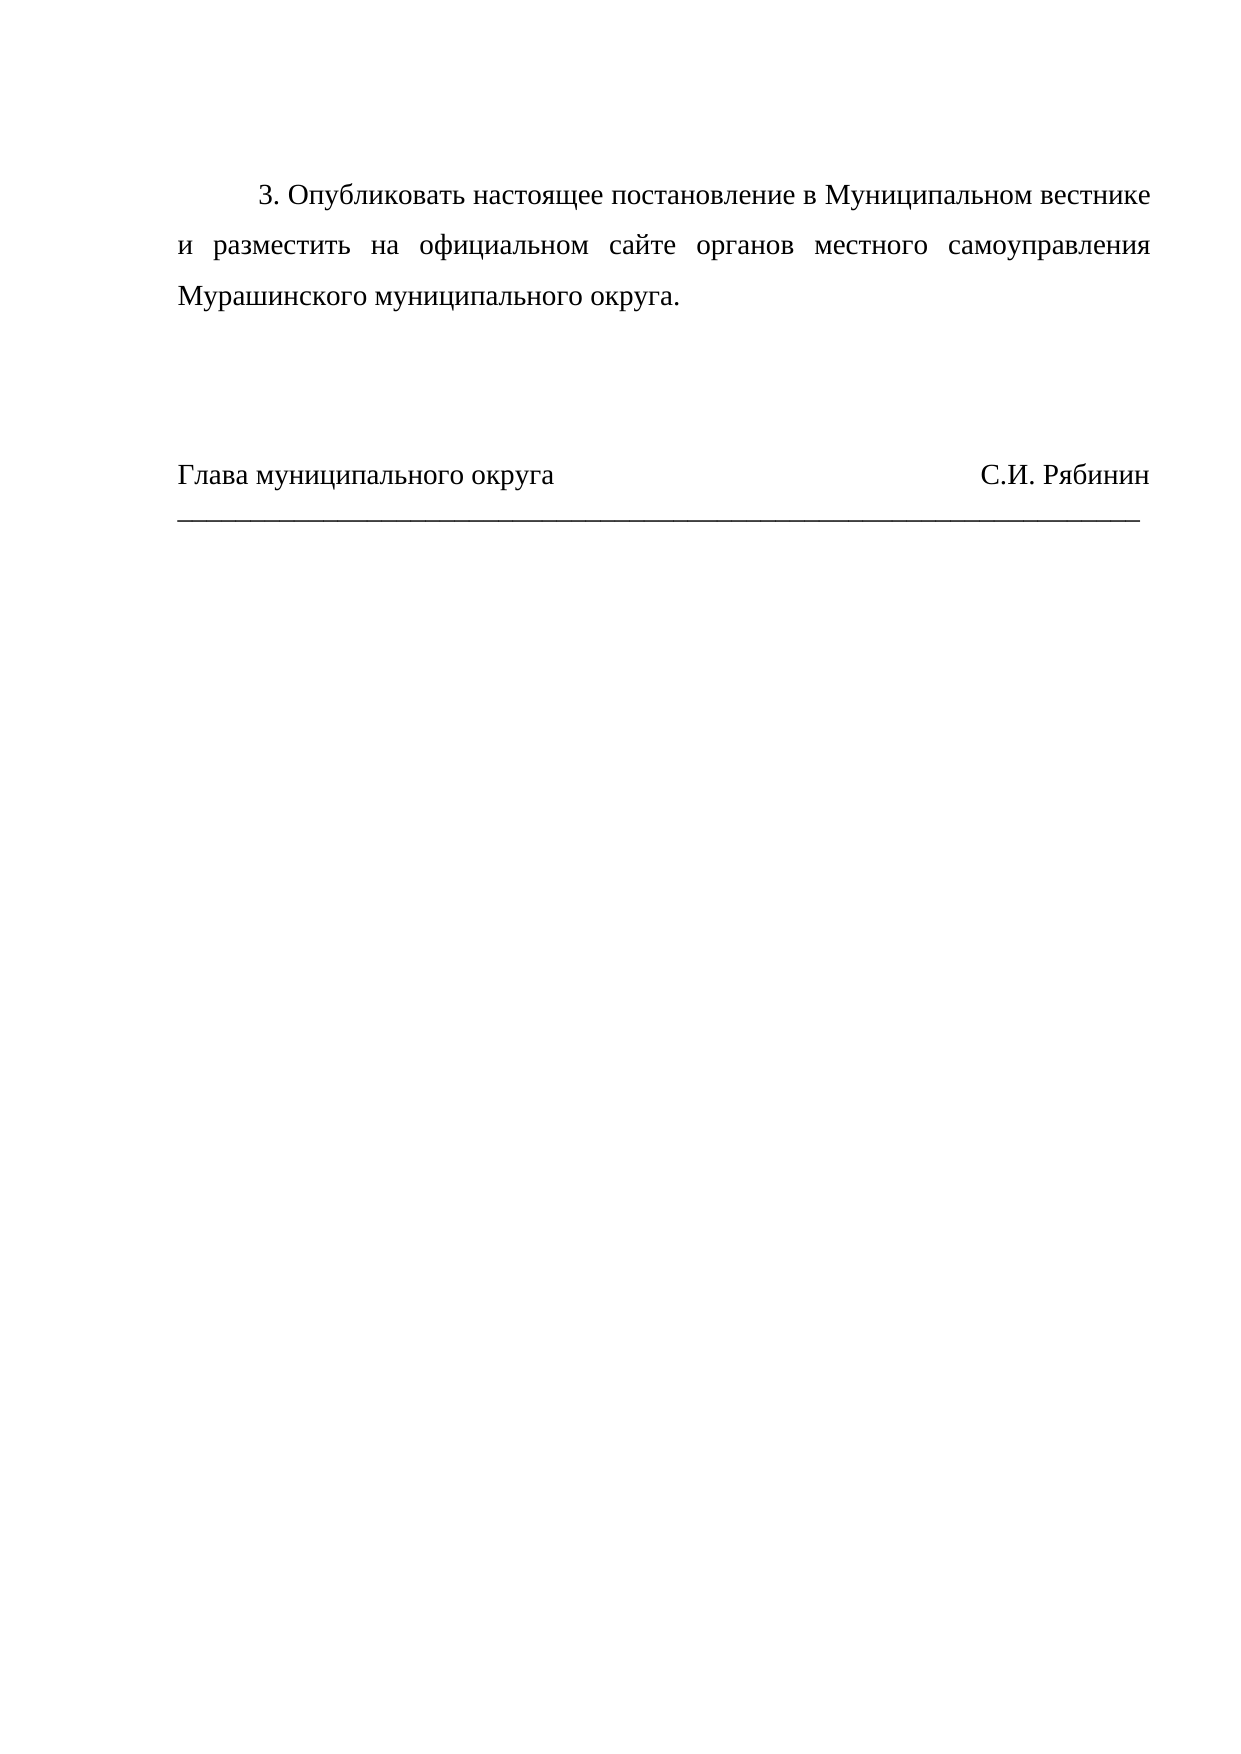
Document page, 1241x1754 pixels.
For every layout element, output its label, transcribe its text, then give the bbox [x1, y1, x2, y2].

text __________________________________________________________________ [177, 491, 1152, 524]
text Глава муниципального округа С.И. Рябинин [177, 457, 1152, 491]
text 3. Опубликовать настоящее постановление в Муниципальном вестнике и разместить на официальном сайте органов местного самоуправления Мурашинского муниципального округа. [177, 177, 1152, 311]
